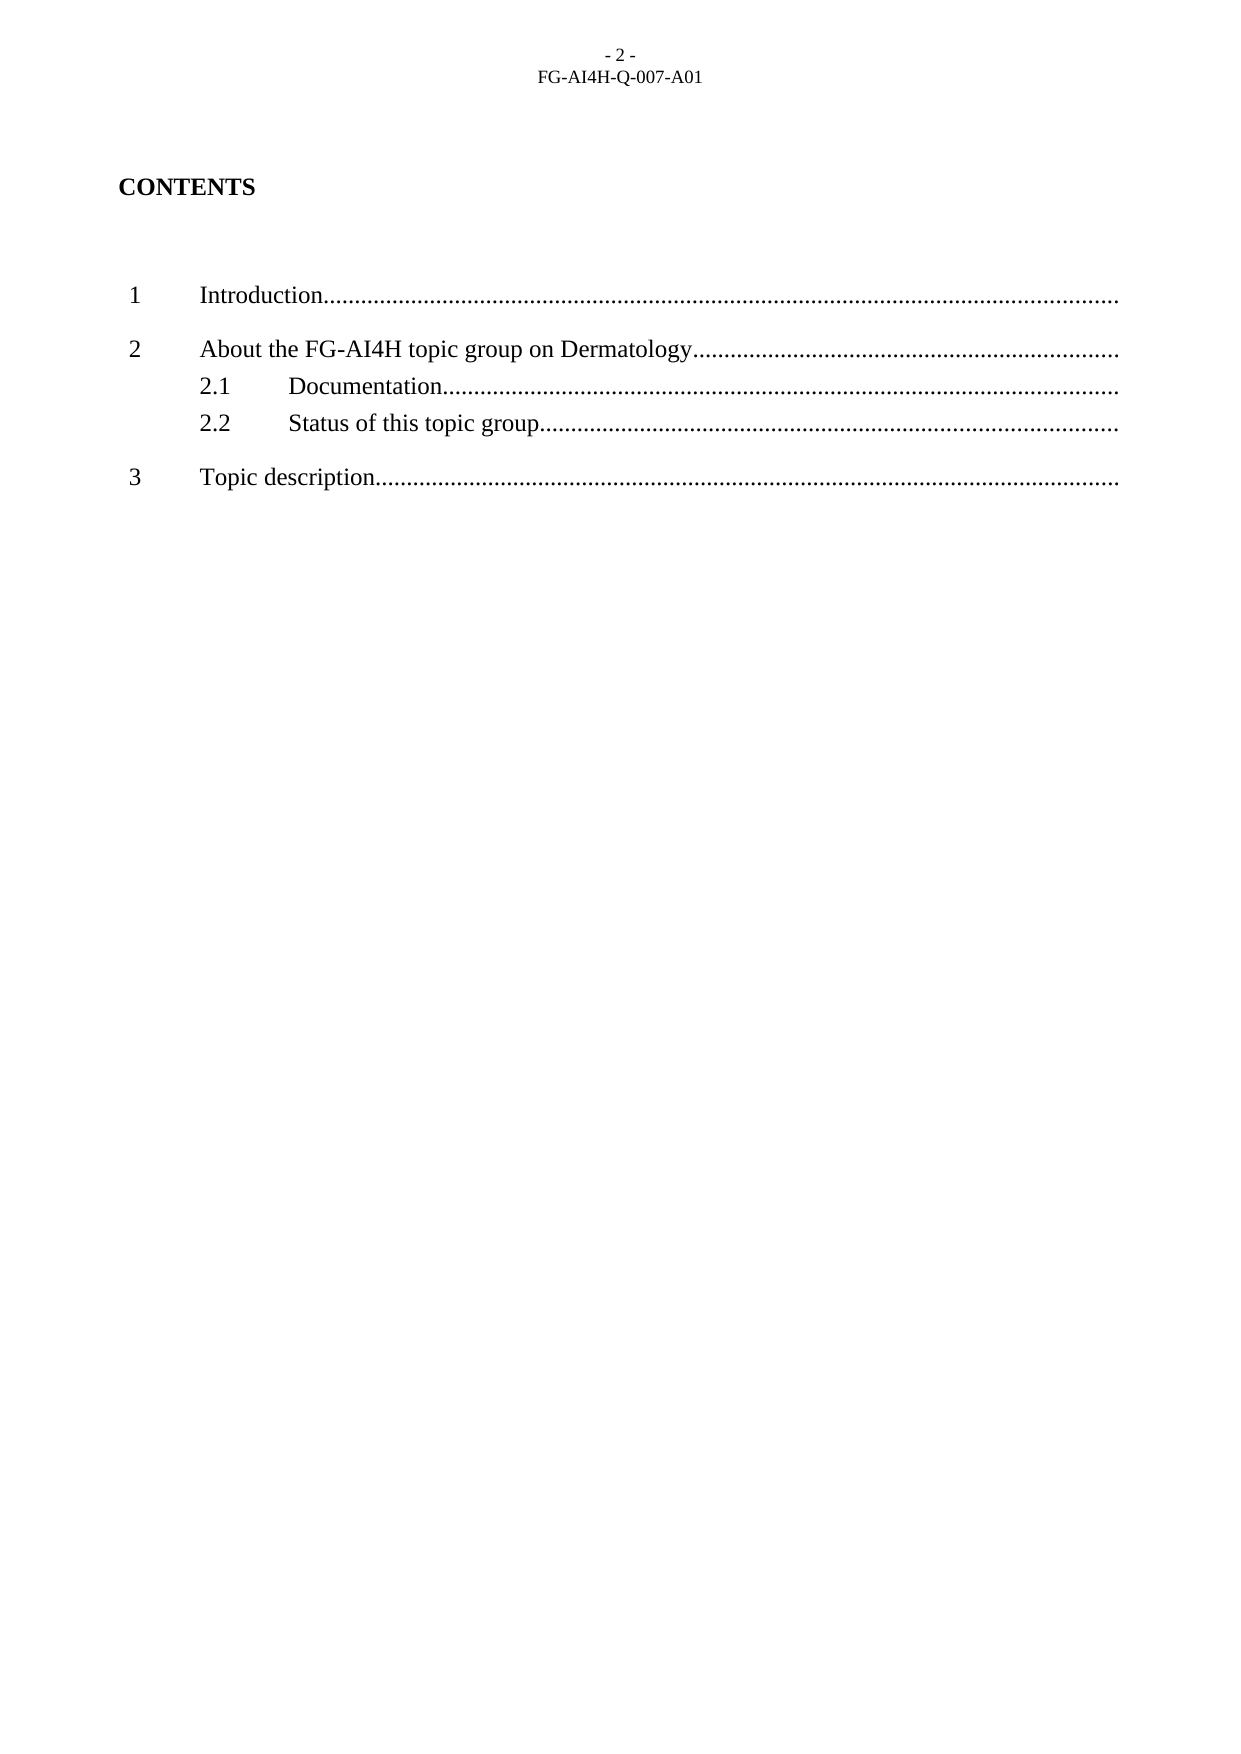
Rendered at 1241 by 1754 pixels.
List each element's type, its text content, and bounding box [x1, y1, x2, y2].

table_header 1 Introduction 4 2 About the FG-AI4H topic group on Dermatology 4 2.1 Documentation 4 2.2 Status of this topic group 5 3 Topic description 5 [118, 245, 1093, 502]
text CONTENTS [118, 172, 1122, 201]
